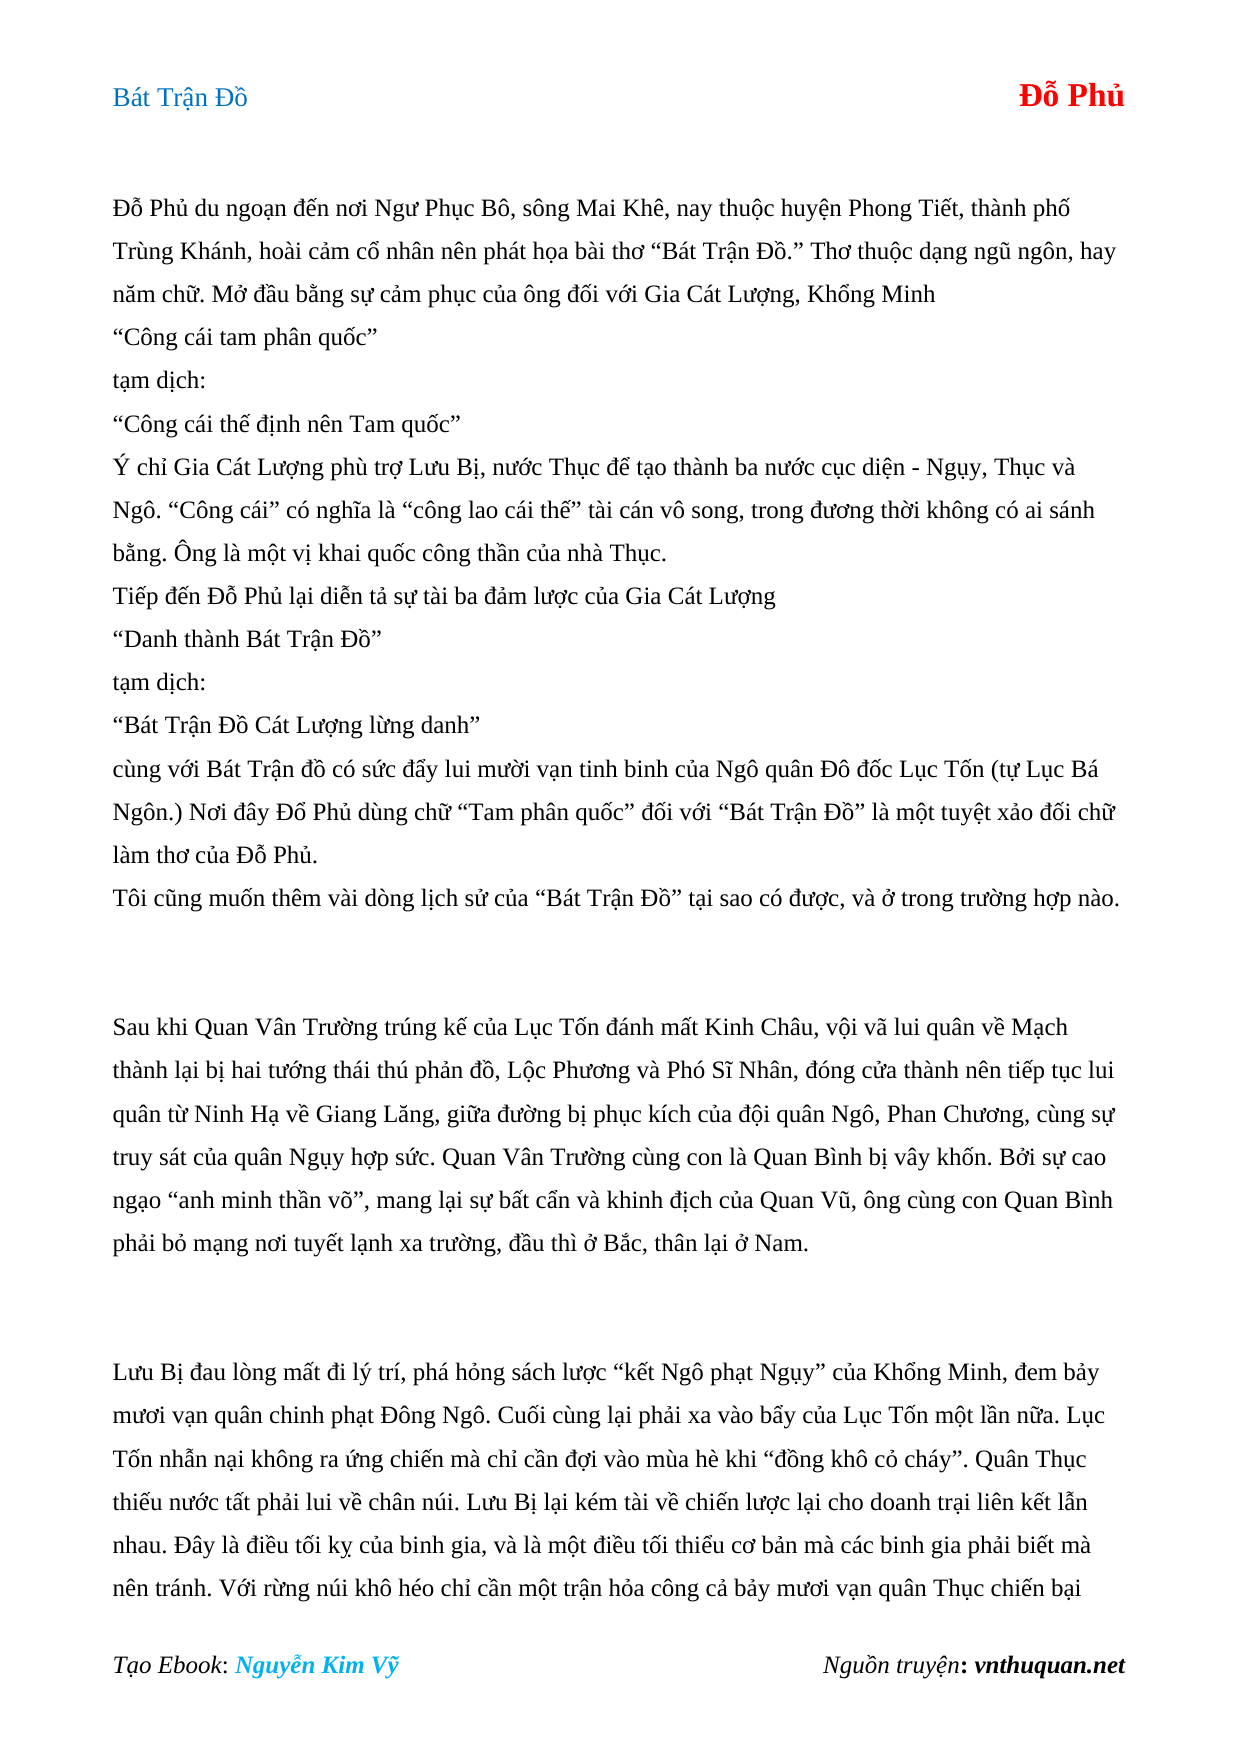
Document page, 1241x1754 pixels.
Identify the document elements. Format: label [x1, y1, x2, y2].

text [112, 150, 1128, 1602]
